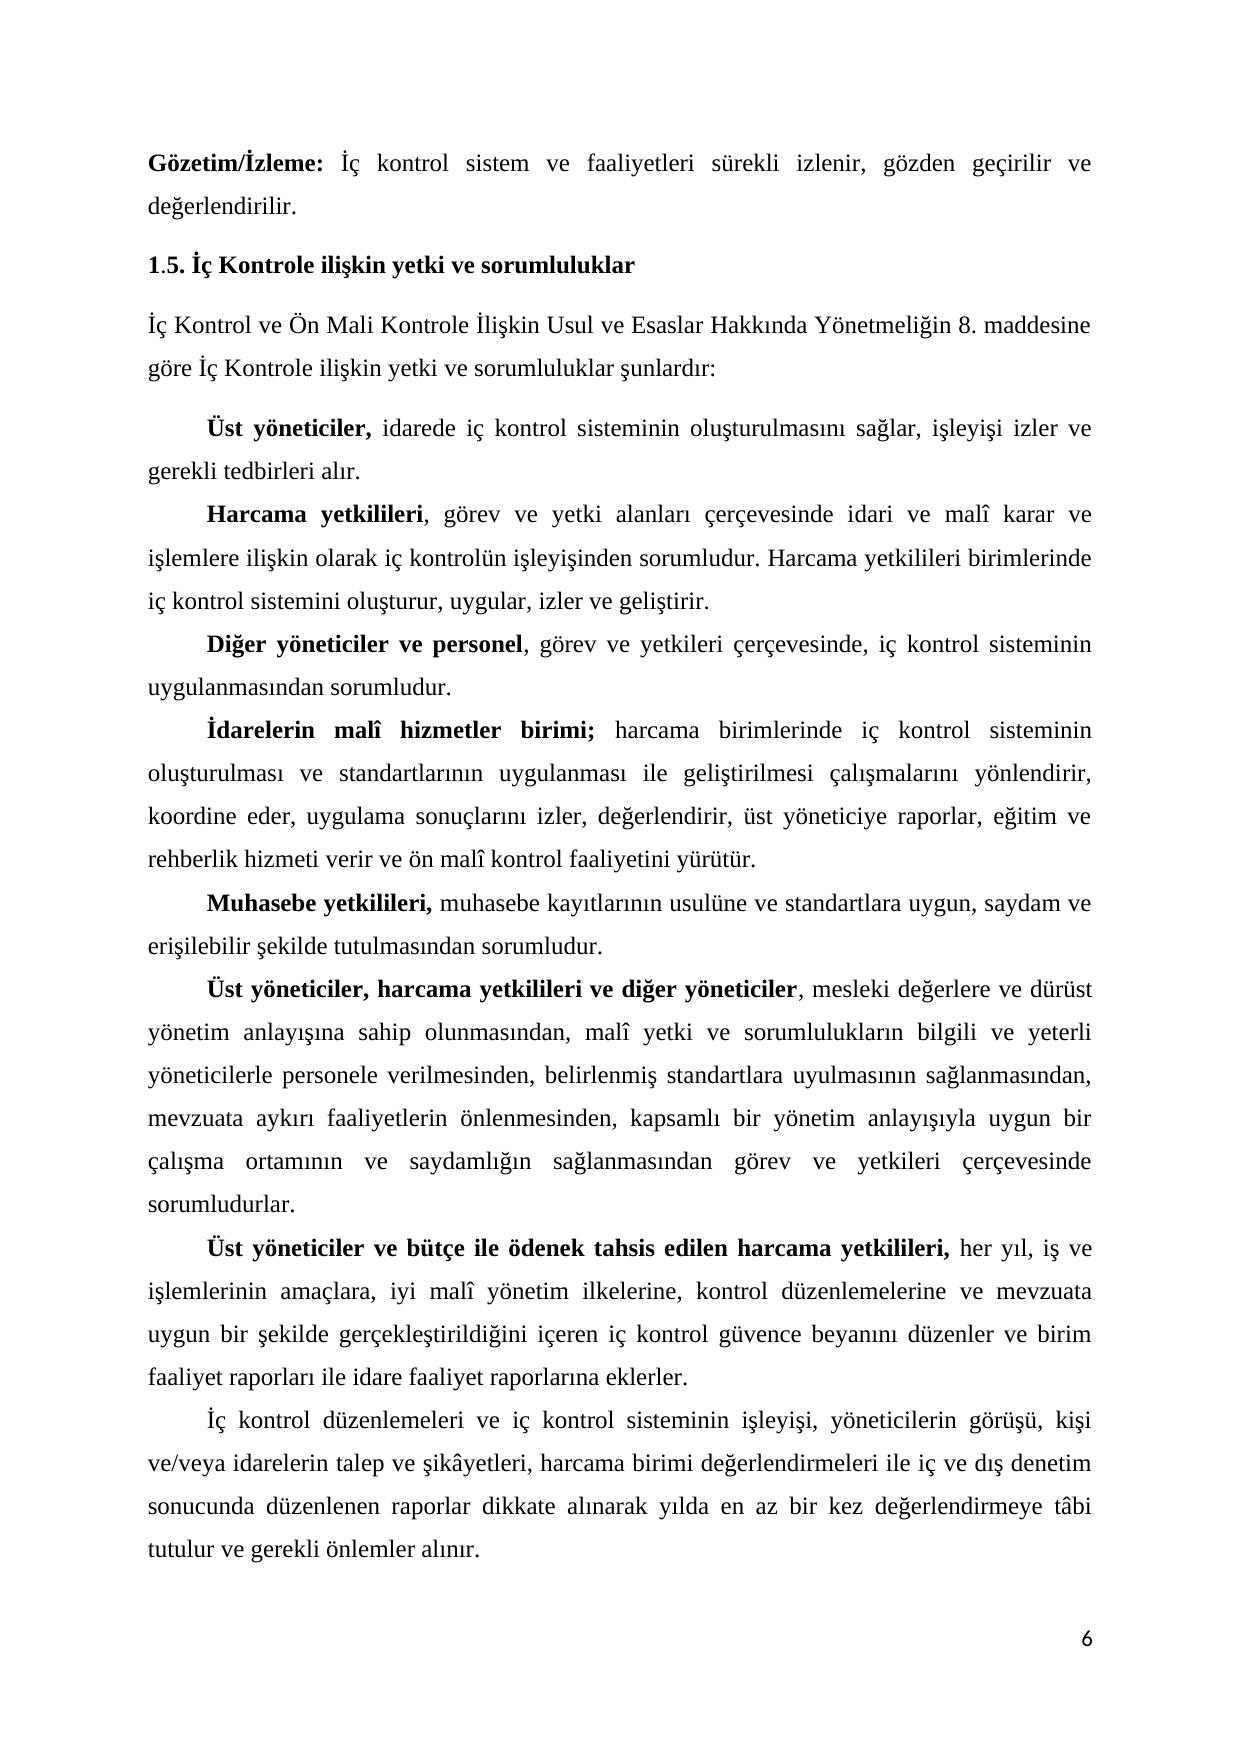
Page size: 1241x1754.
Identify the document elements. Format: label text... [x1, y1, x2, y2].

text Gözetim/İzleme: İç kontrol sistem ve faaliyetleri sürekli izlenir, gözden geçirilir ve değerlendirilir. [148, 148, 1093, 219]
text Üst yöneticiler, idarede iç kontrol sisteminin oluşturulmasını sağlar, işleyişi izler ve gerekli tedbirleri alır. [148, 413, 1093, 485]
text Diğer yöneticiler ve personel, görev ve yetkileri çerçevesinde, iç kontrol sisteminin uygulanmasından sorumludur. [148, 629, 1093, 701]
text İdarelerin malî hizmetler birimi; harcama birimlerinde iç kontrol sisteminin oluşturulması ve standartlarının uygulanması ile geliştirilmesi çalışmalarını yönlendirir, koordine eder, uygulama sonuçlarını izler, değerlendirir, üst yöneticiye raporlar, eğitim ve rehberlik hizmeti verir ve ön malî kontrol faaliyetini yürütür. [148, 715, 1093, 873]
text Harcama yetkilileri, görev ve yetki alanları çerçevesinde idari ve malî karar ve işlemlere ilişkin olarak iç kontrolün işleyişinden sorumludur. Harcama yetkilileri birimlerinde iç kontrol sistemini oluşturur, uygular, izler ve geliştirir. [148, 499, 1093, 614]
text Muhasebe yetkilileri, muhasebe kayıtlarının usulüne ve standartlara uygun, saydam ve erişilebilir şekilde tutulmasından sorumludur. [148, 888, 1093, 959]
text Üst yöneticiler ve bütçe ile ödenek tahsis edilen harcama yetkilileri, her yıl, iş ve işlemlerinin amaçlara, iyi malî yönetim ilkelerine, kontrol düzenlemelerine ve mevzuata uygun bir şekilde gerçekleştirildiğini içeren iç kontrol güvence beyanını düzenler ve birim faaliyet raporları ile idare faaliyet raporlarına eklerler. [148, 1233, 1093, 1391]
text Üst yöneticiler, harcama yetkilileri ve diğer yöneticiler, mesleki değerlere ve dürüst yönetim anlayışına sahip olunmasından, malî yetki ve sorumlulukların bilgili ve yeterli yöneticilerle personele verilmesinden, belirlenmiş standartlara uyulmasının sağlanmasından, mevzuata aykırı faaliyetlerin önlenmesinden, kapsamlı bir yönetim anlayışıyla uygun bir çalışma ortamının ve saydamlığın sağlanmasından görev ve yetkileri çerçevesinde sorumludurlar. [148, 974, 1093, 1218]
text 1.5. İç Kontrole ilişkin yetki ve sorumluluklar [148, 251, 1093, 279]
text İç kontrol düzenlemeleri ve iç kontrol sisteminin işleyişi, yöneticilerin görüşü, kişi ve/veya idarelerin talep ve şikâyetleri, harcama birimi değerlendirmeleri ile iç ve dış denetim sonucunda düzenlenen raporlar dikkate alınarak yılda en az bir kez değerlendirmeye tâbi tutulur ve gerekli önlemler alınır. [148, 1405, 1093, 1563]
text İç Kontrol ve Ön Mali Kontrole İlişkin Usul ve Esaslar Hakkında Yönetmeliğin 8. maddesine göre İç Kontrole ilişkin yetki ve sorumluluklar şunlardır: [148, 310, 1093, 382]
